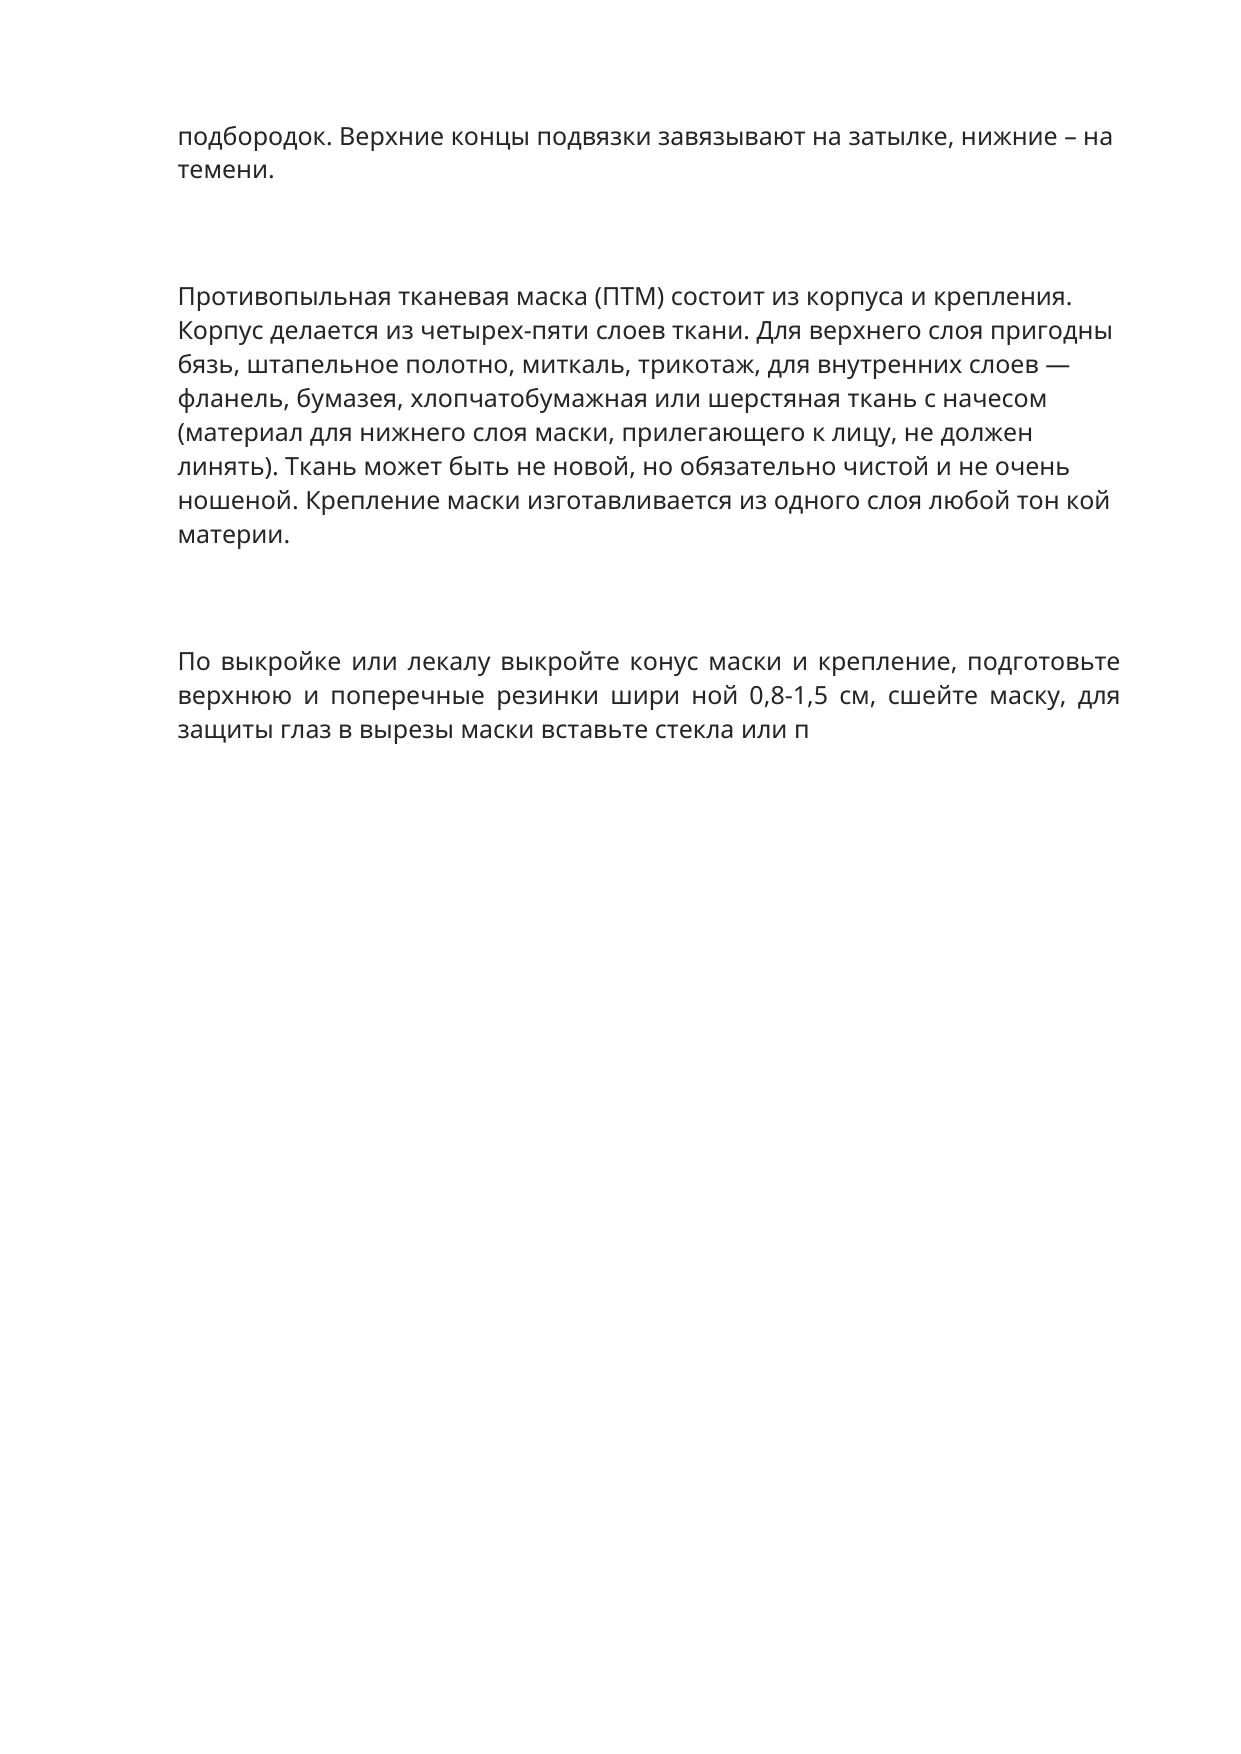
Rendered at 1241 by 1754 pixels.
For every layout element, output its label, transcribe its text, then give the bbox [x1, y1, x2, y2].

text По выкройке или лекалу выкройте конус маски и крепление, подготовьте верхнюю и поперечные резинки шири ной 0,8-1,5 см, сшейте маску, для защиты глаз в вырезы маски вставьте стекла или п [177, 643, 1122, 746]
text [177, 118, 1122, 186]
text Противопыльная тканевая маска (ПТМ) состоит из корпуса и крепления. Корпус делается из четырех-пяти слоев ткани. Для верхнего слоя пригодны бязь, штапельное полотно, миткаль, трикотаж, для внутренних слоев — фланель, бумазея, хлопчатобумажная или шерстяная ткань с начесом (материал для нижнего слоя маски, прилегающего к лицу, не должен линять). Ткань может быть не новой, но обязательно чистой и не очень ношеной. Крепление маски изготавливается из одного слоя любой тон кой материи. [177, 279, 1122, 551]
